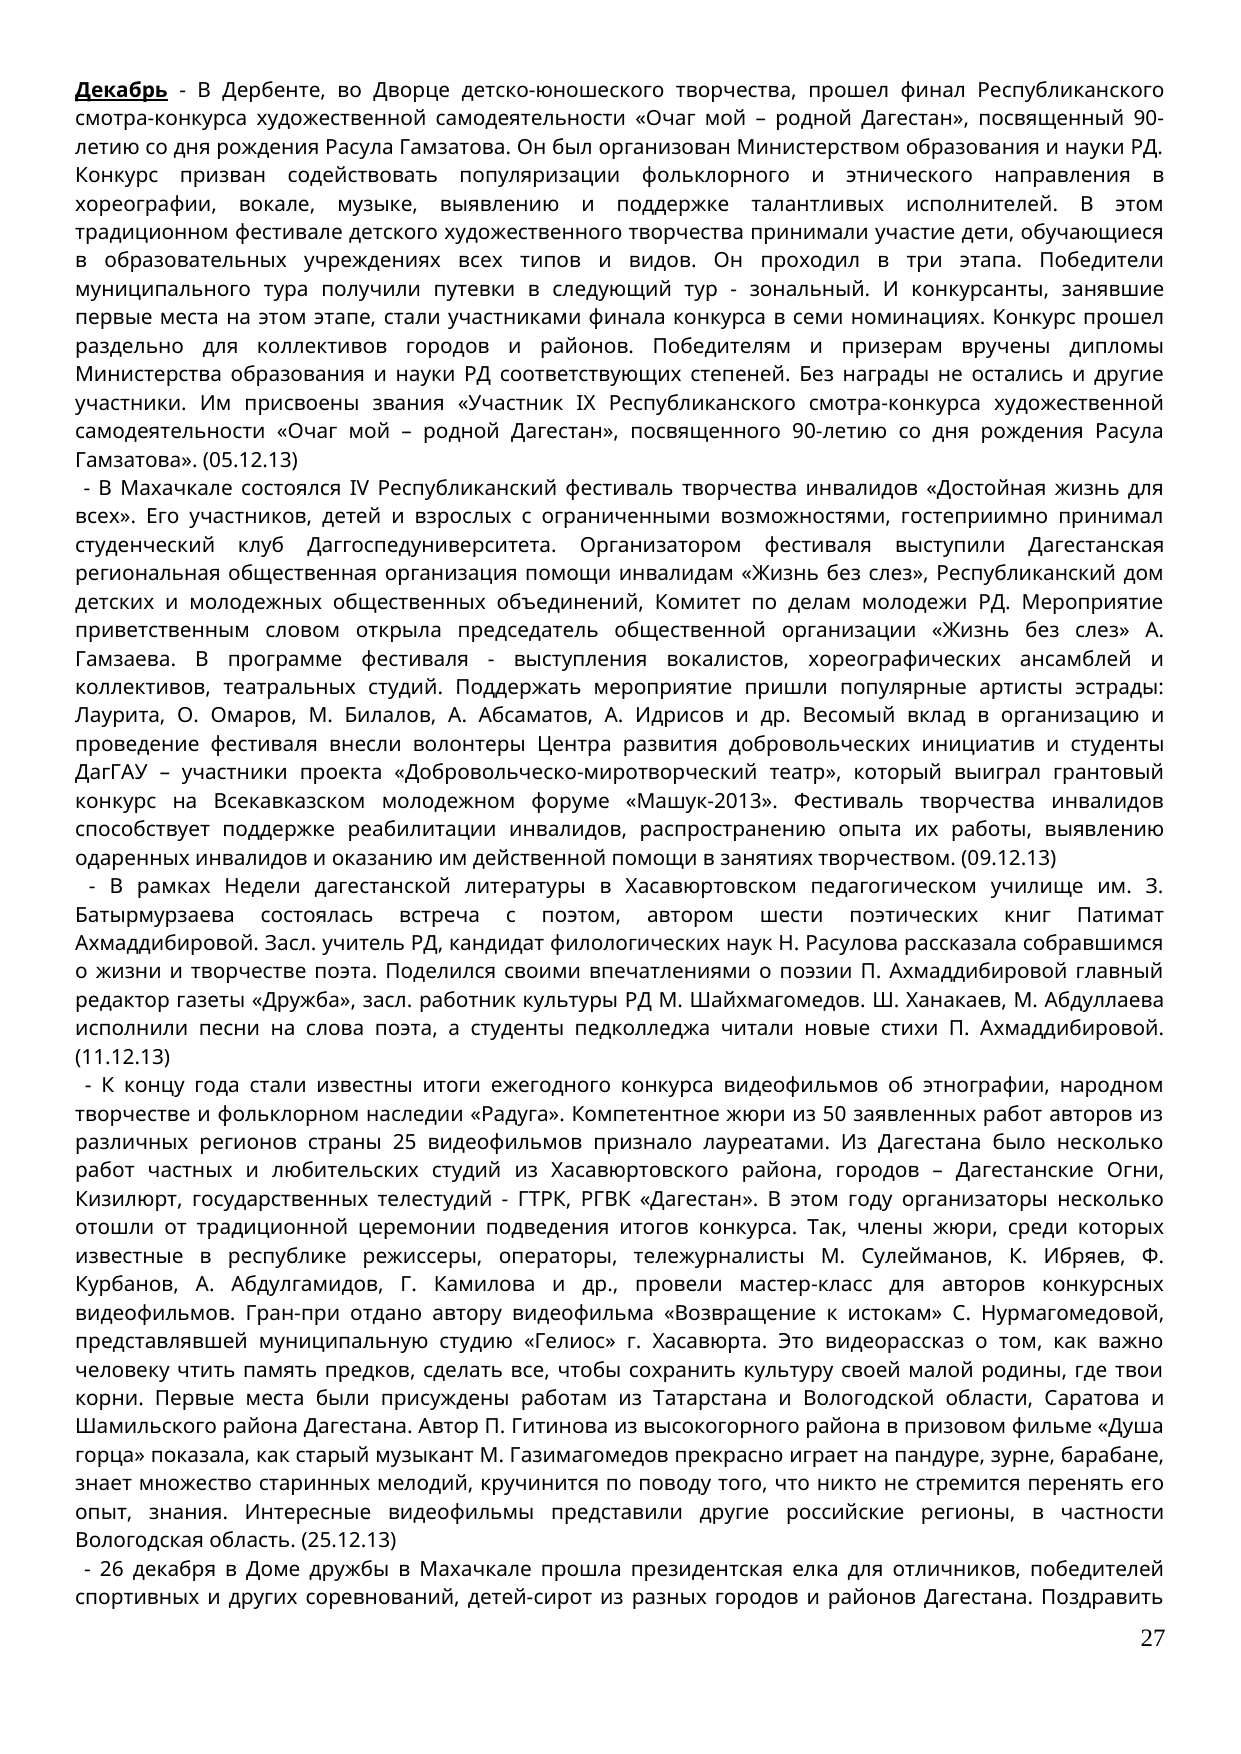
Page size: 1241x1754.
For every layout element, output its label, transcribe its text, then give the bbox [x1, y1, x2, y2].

text - В рамках Недели дагестанской литературы в Хасавюртовском педагогическом училище им. З. Батырмурзаева состоялась встреча с поэтом, автором шести поэтических книг Патимат Ахмаддибировой. Засл. учитель РД, кандидат филологических наук Н. Расулова рассказала собравшимся о жизни и творчестве поэта. Поделился своими впечатлениями о поэзии П. Ахмаддибировой главный редактор газеты «Дружба», засл. работник культуры РД М. Шайхмагомедов. Ш. Ханакаев, М. Абдуллаева исполнили песни на слова поэта, а студенты педколледжа читали новые стихи П. Ахмаддибировой. (11.12.13) [75, 871, 1165, 1070]
text Декабрь - В Дербенте, во Дворце детско-юношеского творчества, прошел финал Республиканского смотра-конкурса художественной самодеятельности «Очаг мой – родной Дагестан», посвященный 90-летию со дня рождения Расула Гамзатова. Он был организован Министерством образования и науки РД. Конкурс призван содействовать популяризации фольклорного и этнического направления в хореографии, вокале, музыке, выявлению и поддержке талантливых исполнителей. В этом традиционном фестивале детского художественного творчества принимали участие дети, обучающиеся в образовательных учреждениях всех типов и видов. Он проходил в три этапа. Победители муниципального тура получили путевки в следующий тур - зональный. И конкурсанты, занявшие первые места на этом этапе, стали участниками финала конкурса в семи номинациях. Конкурс прошел раздельно для коллективов городов и районов. Победителям и призерам вручены дипломы Министерства образования и науки РД соответствующих степеней. Без награды не остались и другие участники. Им присвоены звания «Участник IX Республиканского смотра-конкурса художественной самодеятельности «Очаг мой – родной Дагестан», посвященного 90-летию со дня рождения Расула Гамзатова». (05.12.13) [75, 75, 1165, 473]
text - В Махачкале состоялся IV Республиканский фестиваль творчества инвалидов «Достойная жизнь для всех». Его участников, детей и взрослых с ограниченными возможностями, гостеприимно принимал студенческий клуб Даггоспедуниверситета. Организатором фестиваля выступили Дагестанская региональная общественная организация помощи инвалидам «Жизнь без слез», Республиканский дом детских и молодежных общественных объединений, Комитет по делам молодежи РД. Мероприятие приветственным словом открыла председатель общественной организации «Жизнь без слез» А. Гамзаева. В программе фестиваля - выступления вокалистов, хореографических ансамблей и коллективов, театральных студий. Поддержать мероприятие пришли популярные артисты эстрады: Лаурита, О. Омаров, М. Билалов, А. Абсаматов, А. Идрисов и др. Весомый вклад в организацию и проведение фестиваля внесли волонтеры Центра развития добровольческих инициатив и студенты ДагГАУ – участники проекта «Добровольческо-миротворческий театр», который выиграл грантовый конкурс на Всекавказском молодежном форуме «Машук-2013». Фестиваль творчества инвалидов способствует поддержке реабилитации инвалидов, распространению опыта их работы, выявлению одаренных инвалидов и оказанию им действенной помощи в занятиях творчеством. (09.12.13) [75, 473, 1165, 871]
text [75, 1554, 1165, 1611]
text - К концу года стали известны итоги ежегодного конкурса видеофильмов об этнографии, народном творчестве и фольклорном наследии «Радуга». Компетентное жюри из 50 заявленных работ авторов из различных регионов страны 25 видеофильмов признало лауреатами. Из Дагестана было несколько работ частных и любительских студий из Хасавюртовского района, городов – Дагестанские Огни, Кизилюрт, государственных телестудий - ГТРК, РГВК «Дагестан». В этом году организаторы несколько отошли от традиционной церемонии подведения итогов конкурса. Так, члены жюри, среди которых известные в республике режиссеры, операторы, тележурналисты М. Сулейманов, К. Ибряев, Ф. Курбанов, А. Абдулгамидов, Г. Камилова и др., провели мастер-класс для авторов конкурсных видеофильмов. Гран-при отдано автору видеофильма «Возвращение к истокам» С. Нурмагомедовой, представлявшей муниципальную студию «Гелиос» г. Хасавюрта. Это видеорассказ о том, как важно человеку чтить память предков, сделать все, чтобы сохранить культуру своей малой родины, где твои корни. Первые места были присуждены работам из Татарстана и Вологодской области, Саратова и Шамильского района Дагестана. Автор П. Гитинова из высокогорного района в призовом фильме «Душа горца» показала, как старый музыкант М. Газимагомедов прекрасно играет на пандуре, зурне, барабане, знает множество старинных мелодий, кручинится по поводу того, что никто не стремится перенять его опыт, знания. Интересные видеофильмы представили другие российские регионы, в частности Вологодская область. (25.12.13) [75, 1070, 1165, 1554]
